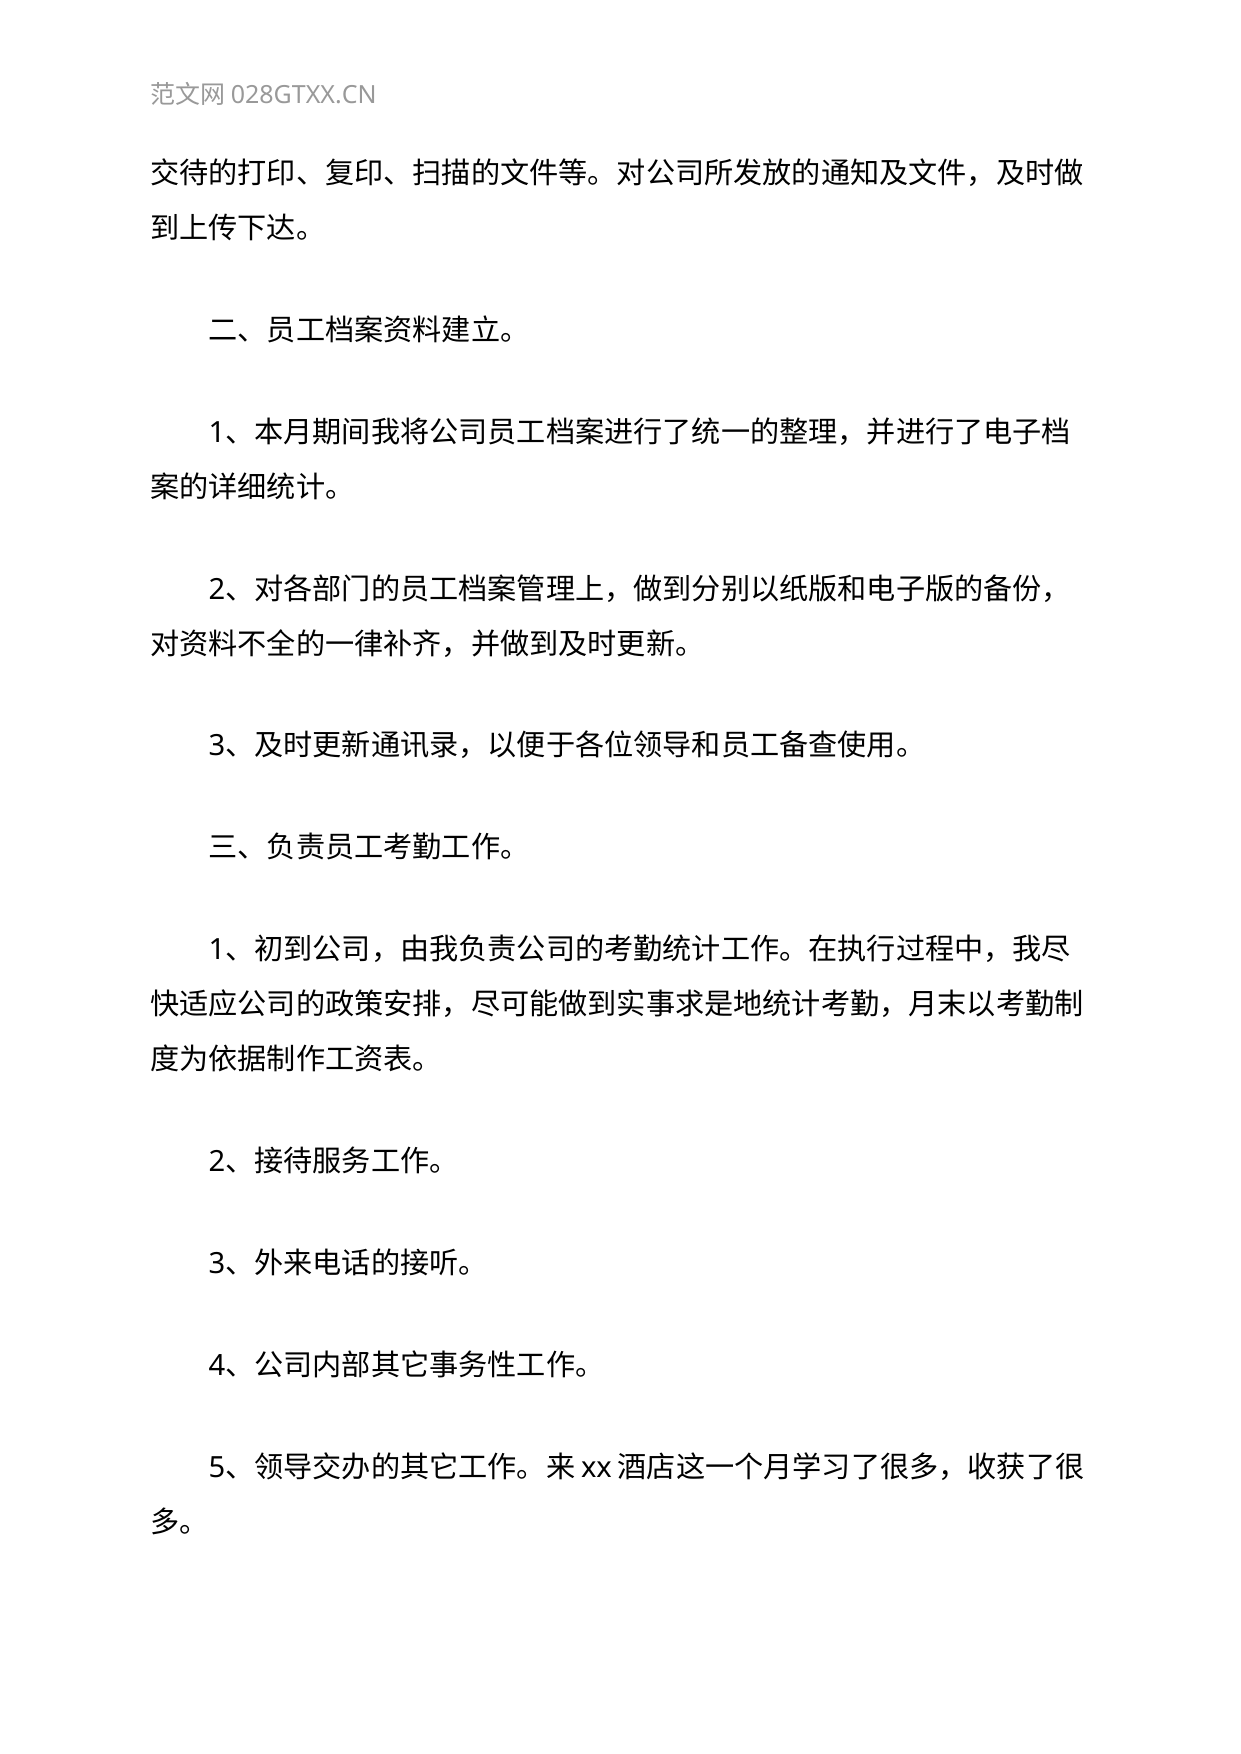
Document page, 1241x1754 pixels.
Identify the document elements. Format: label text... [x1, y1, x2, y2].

text 3、外来电话的接听。 [150, 1239, 1090, 1282]
text 2、接待服务工作。 [150, 1137, 1090, 1180]
text 三、负责员工考勤工作。 [150, 824, 1090, 866]
text 2、对各部门的员工档案管理上，做到分别以纸版和电子版的备份，对资料不全的一律补齐，并做到及时更新。 [150, 565, 1090, 662]
text 5、领导交办的其它工作。来xx酒店这一个月学习了很多，收获了很多。 [150, 1443, 1090, 1541]
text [150, 150, 1090, 247]
text 1、本月期间我将公司员工档案进行了统一的整理，并进行了电子档案的详细统计。 [150, 408, 1090, 506]
text 3、及时更新通讯录，以便于各位领导和员工备查使用。 [150, 722, 1090, 764]
text 1、初到公司，由我负责公司的考勤统计工作。在执行过程中，我尽快适应公司的政策安排，尽可能做到实事求是地统计考勤，月末以考勤制度为依据制作工资表。 [150, 926, 1090, 1078]
text 二、员工档案资料建立。 [150, 307, 1090, 349]
text 4、公司内部其它事务性工作。 [150, 1341, 1090, 1384]
